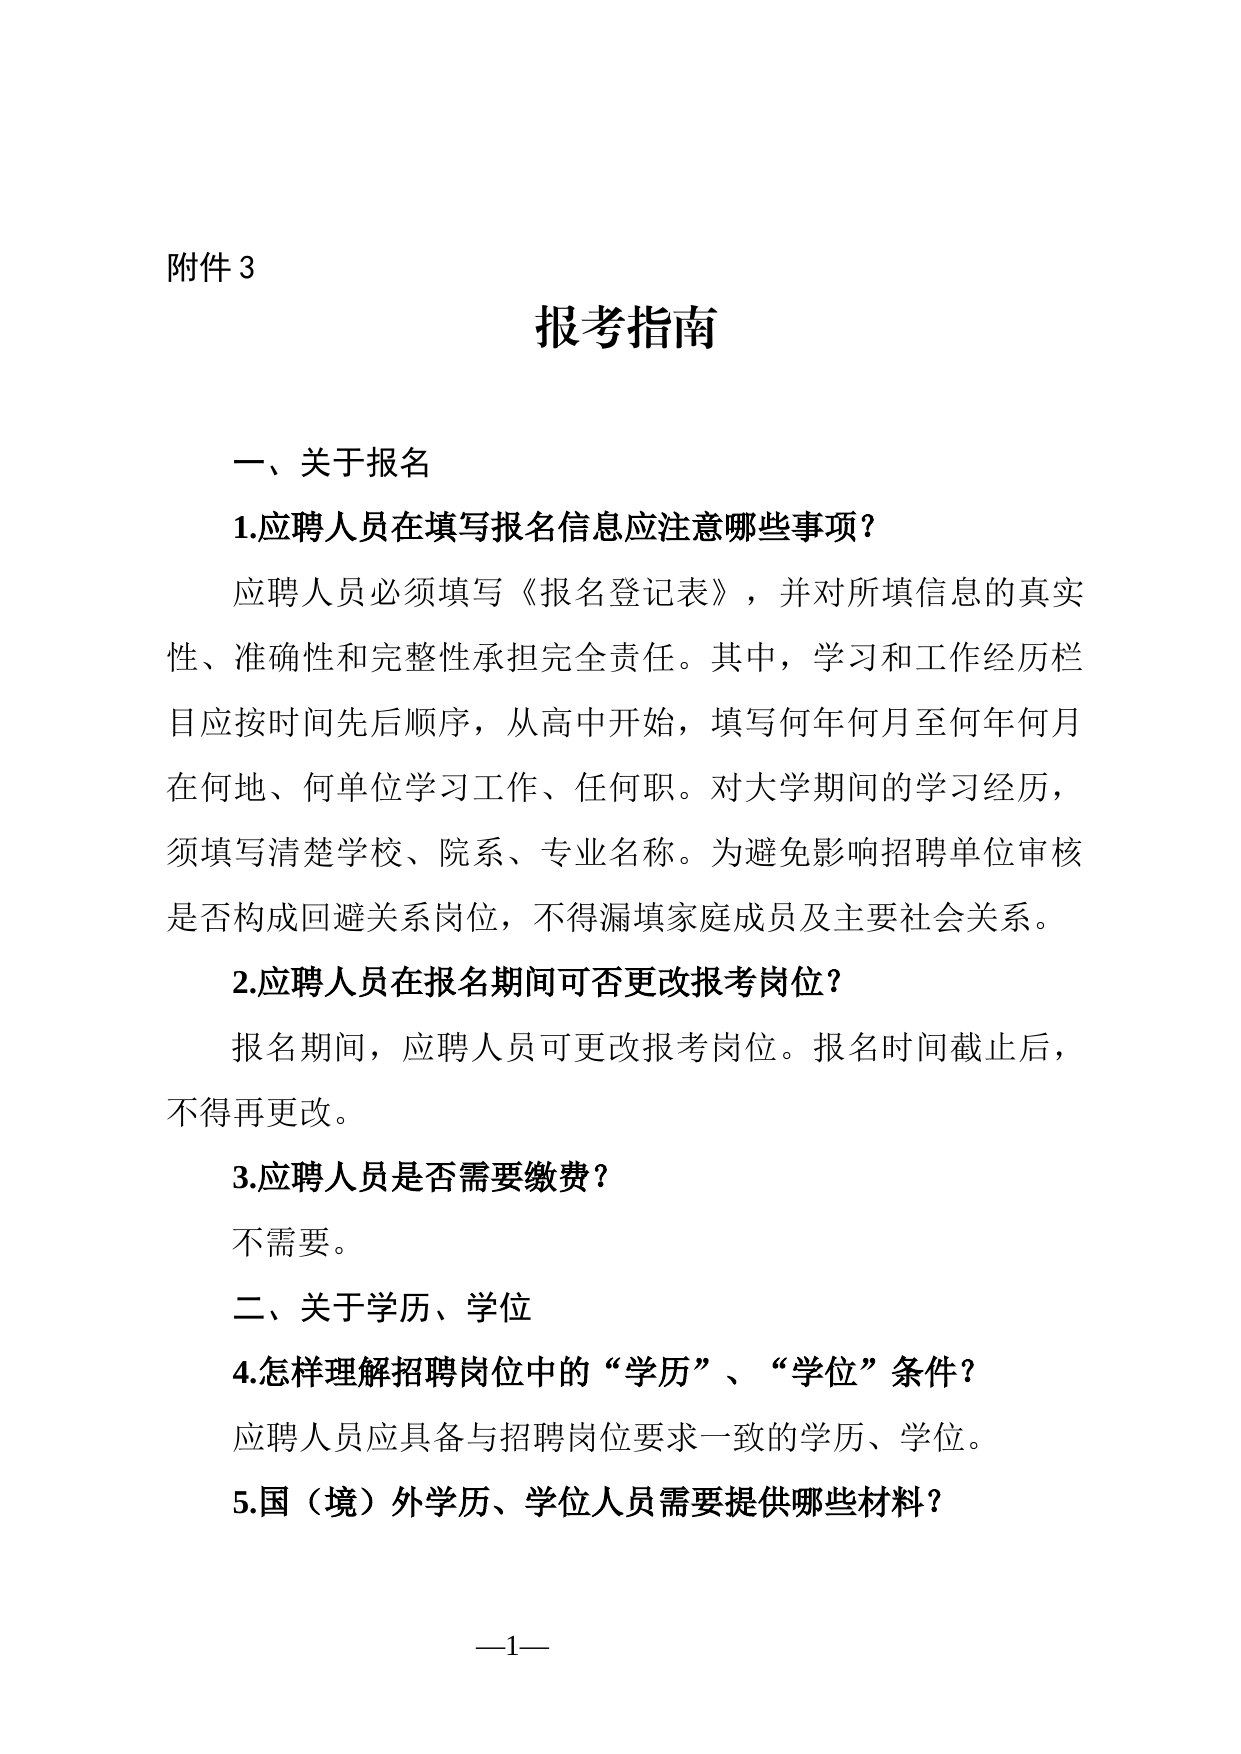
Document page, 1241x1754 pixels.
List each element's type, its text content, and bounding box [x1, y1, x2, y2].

list 4.怎样理解招聘岗位中的“学历”、“学位”条件？ [165, 1338, 1087, 1403]
list 二、关于学历、学位 [165, 1273, 1087, 1338]
text 不需要。 [165, 1208, 1087, 1273]
list 5.国（境）外学历、学位人员需要提供哪些材料？ [165, 1468, 1087, 1533]
text 应聘人员应具备与招聘岗位要求一致的学历、学位。 [165, 1403, 1087, 1468]
text 附件3 [165, 233, 1087, 298]
text 3.应聘人员是否需要缴费？ [232, 1143, 1087, 1208]
text 一、关于报名 [165, 428, 1087, 493]
text 报名期间，应聘人员可更改报考岗位。报名时间截止后，不得再更改。 [165, 1013, 1087, 1143]
text 报考指南 [165, 298, 1087, 363]
text 1.应聘人员在填写报名信息应注意哪些事项？ [165, 493, 1087, 558]
text 应聘人员必须填写《报名登记表》，并对所填信息的真实性、准确性和完整性承担完全责任。其中，学习和工作经历栏目应按时间先后顺序，从高中开始，填写何年何月至何年何月在何地、何单位学习工作、任何职。对大学期间的学习经历，须填写清楚学校、院系、专业名称。为避免影响招聘单位审核是否构成回避关系岗位，不得漏填家庭成员及主要社会关系。 [165, 558, 1087, 948]
text 2.应聘人员在报名期间可否更改报考岗位？ [232, 948, 1087, 1013]
